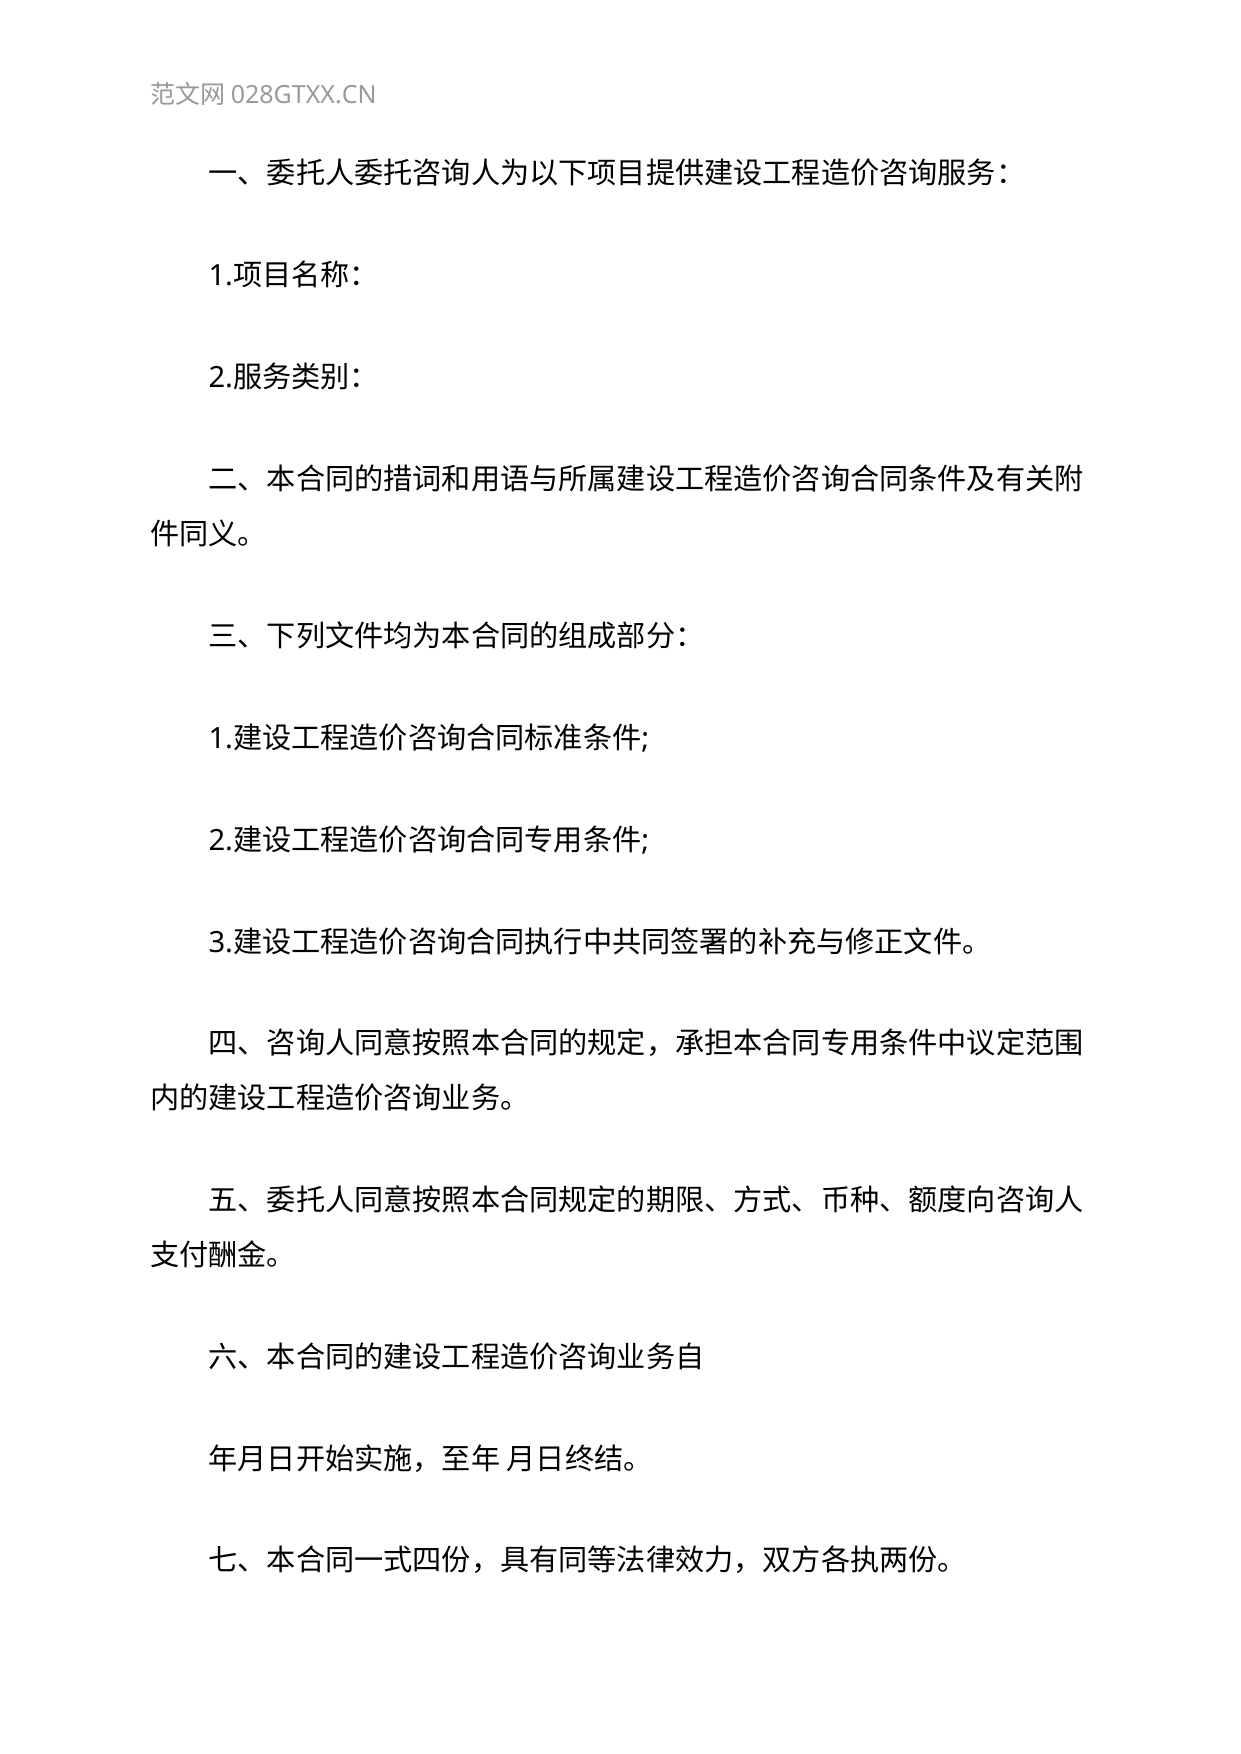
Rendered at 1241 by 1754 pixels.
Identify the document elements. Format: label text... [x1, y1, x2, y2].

text 3.建设工程造价咨询合同执行中共同签署的补充与修正文件。 [150, 918, 1090, 961]
text 一、委托人委托咨询人为以下项目提供建设工程造价咨询服务： [150, 150, 1090, 192]
text 1.建设工程造价咨询合同标准条件; [150, 714, 1090, 757]
text 年月日开始实施，至年 月日终结。 [150, 1435, 1090, 1477]
text 四、咨询人同意按照本合同的规定，承担本合同专用条件中议定范围内的建设工程造价咨询业务。 [150, 1020, 1090, 1117]
text 三、下列文件均为本合同的组成部分： [150, 612, 1090, 655]
text 七、本合同一式四份，具有同等法律效力，双方各执两份。 [150, 1537, 1090, 1579]
text 2.建设工程造价咨询合同专用条件; [150, 816, 1090, 858]
text 1.项目名称： [150, 252, 1090, 294]
text 六、本合同的建设工程造价咨询业务自 [150, 1333, 1090, 1376]
text 二、本合同的措词和用语与所属建设工程造价咨询合同条件及有关附件同义。 [150, 456, 1090, 553]
text 五、委托人同意按照本合同规定的期限、方式、币种、额度向咨询人支付酬金。 [150, 1177, 1090, 1274]
text 2.服务类别： [150, 354, 1090, 396]
